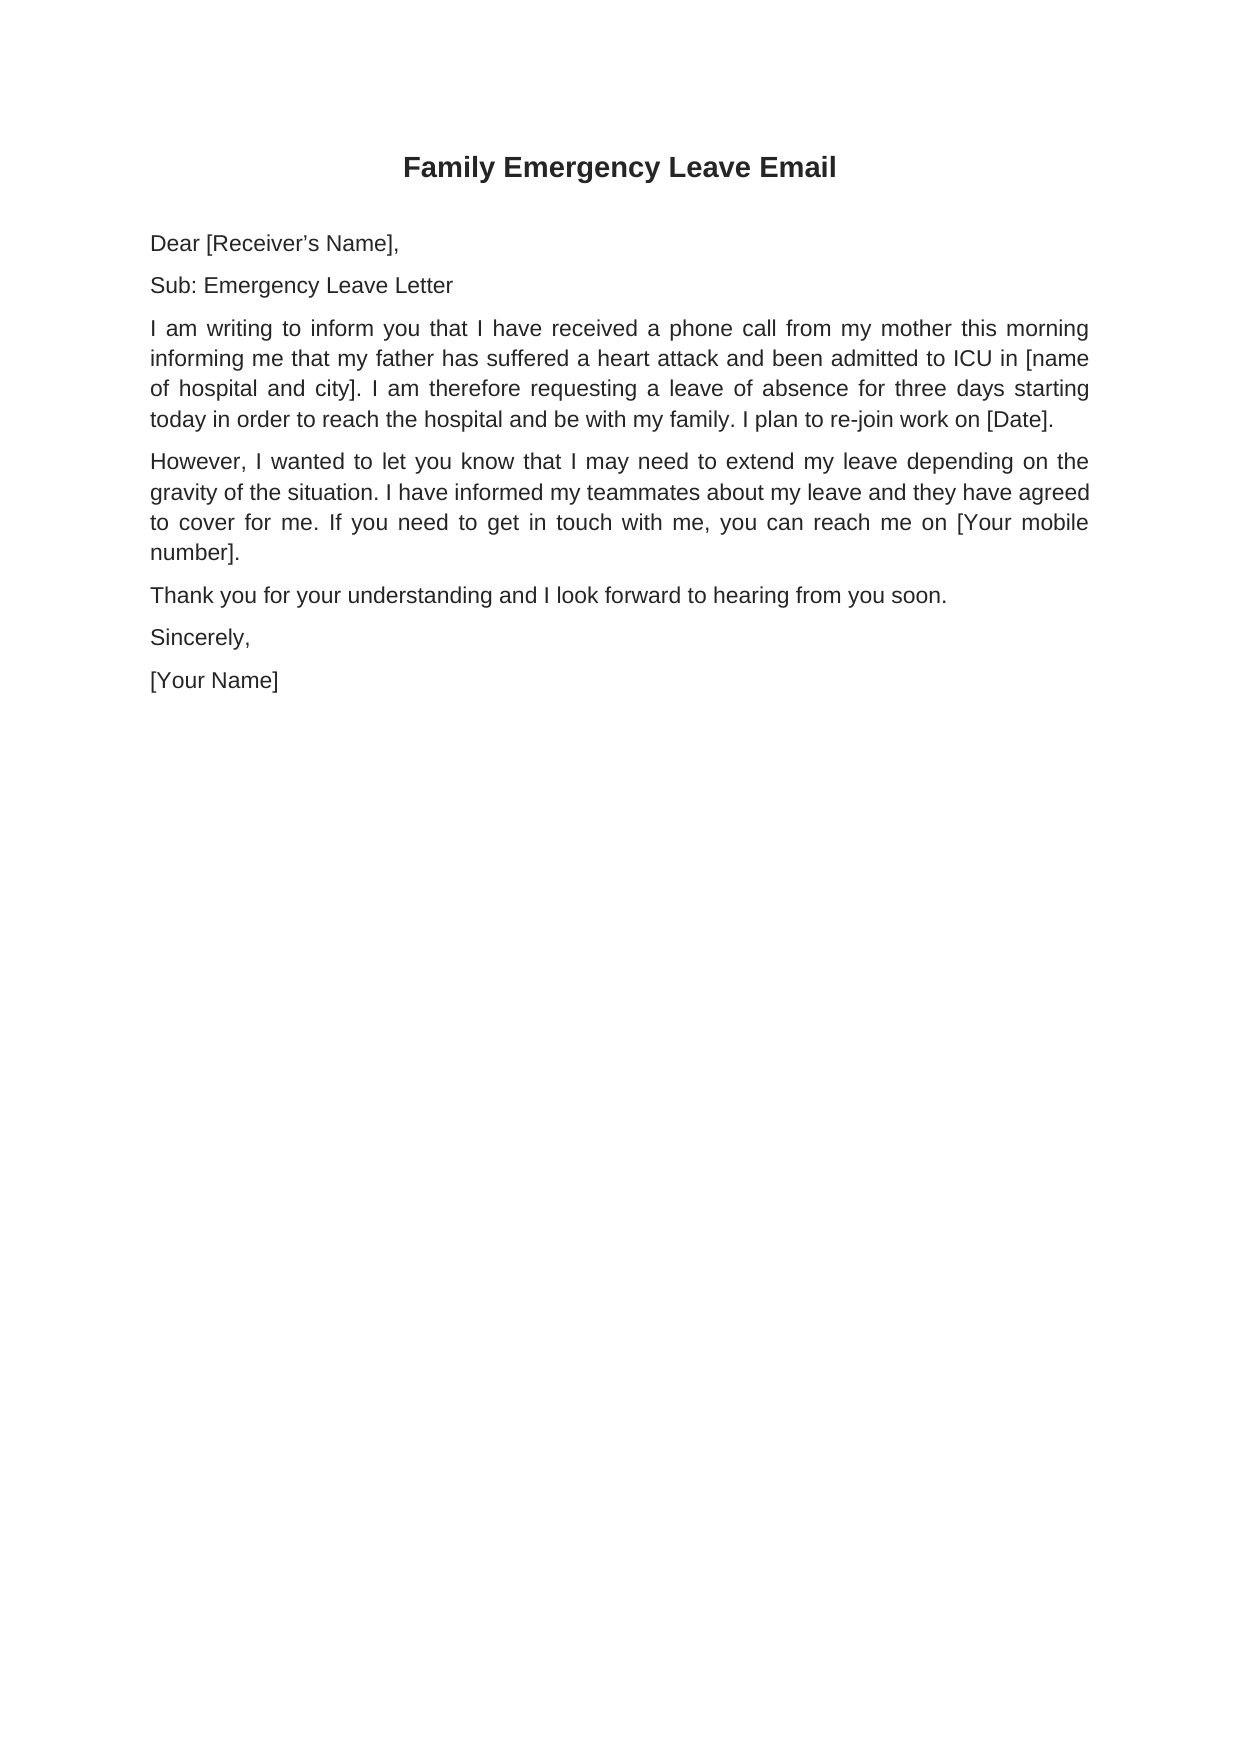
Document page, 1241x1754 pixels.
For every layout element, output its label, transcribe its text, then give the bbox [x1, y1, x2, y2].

text Dear [Receiver’s Name], [150, 229, 1090, 256]
text Family Emergency Leave Email [150, 150, 1090, 183]
text However, I wanted to let you know that I may need to extend my leave depending on the gravity of the situation. I have informed my teammates about my leave and they have agreed to cover for me. If you need to get in touch with me, you can reach me on [Your mobile number]. [150, 448, 1090, 565]
text Thank you for your understanding and I look forward to hearing from you soon. [150, 582, 1090, 608]
text Sincerely, [150, 624, 1090, 651]
text [Your Name] [150, 667, 1090, 693]
text I am writing to inform you that I have received a phone call from my mother this morning informing me that my father has suffered a heart attack and been admitted to ICU in [name of hospital and city]. I am therefore requesting a leave of absence for three days starting today in order to reach the hospital and be with my family. I plan to re-join work on [Date]. [150, 315, 1090, 432]
text Sub: Emergency Leave Letter [150, 272, 1090, 299]
